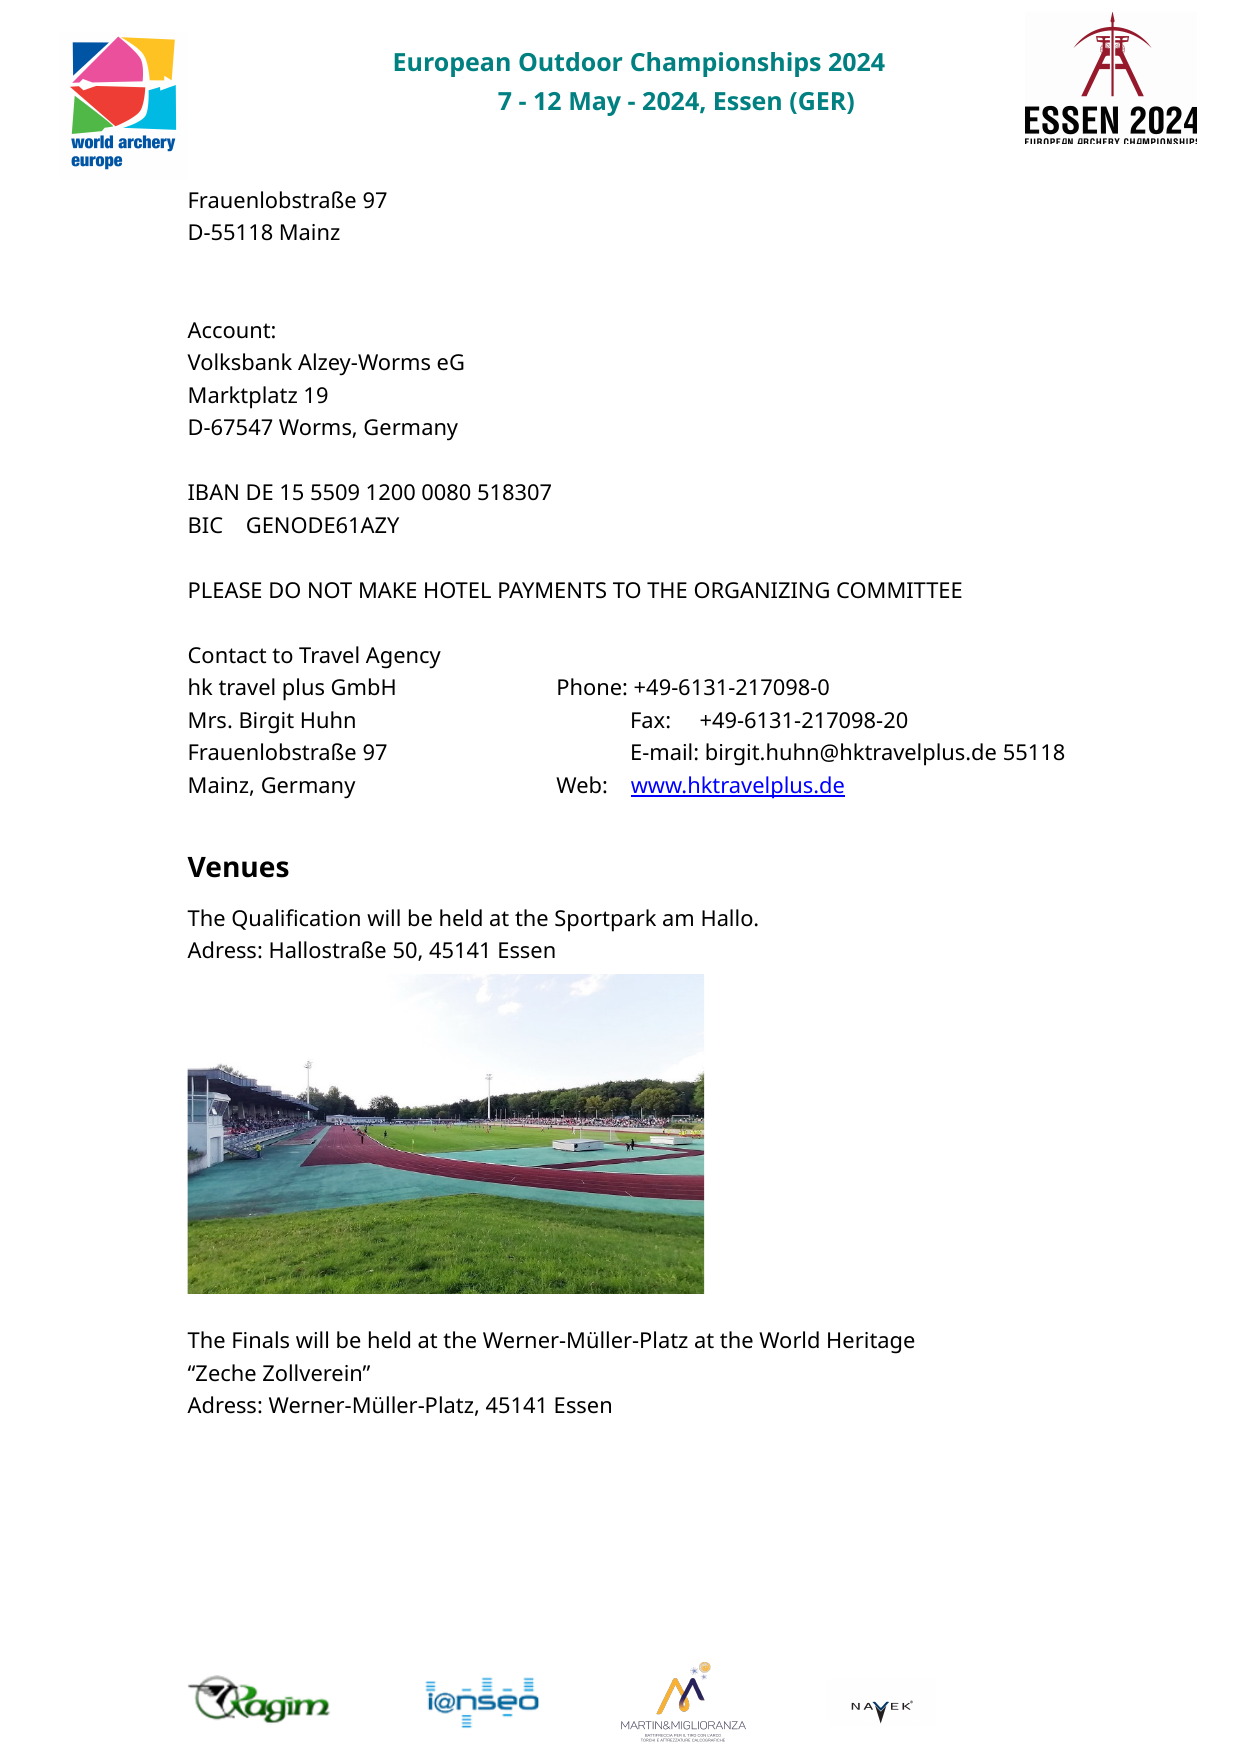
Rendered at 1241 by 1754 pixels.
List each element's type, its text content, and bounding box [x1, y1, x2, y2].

picture [619, 1661, 748, 1744]
picture [58, 32, 188, 180]
text The Qualification will be held at the Sportpark am Hallo. [187, 902, 1090, 934]
picture [423, 1675, 543, 1732]
text Adress: Hallostraße 50, 45141 Essen [187, 934, 1090, 967]
text PLEASE DO NOT MAKE HOTEL PAYMENTS TO THE ORGANIZING COMMITTEE [187, 573, 1090, 606]
text Contact to Travel Agency [187, 638, 1090, 671]
text BIC GENODE61AZY [187, 508, 1090, 541]
text Adress: Werner-Müller-Platz, 45141 Essen [187, 1389, 1090, 1422]
text Marktplatz 19 [187, 378, 1090, 411]
text Frauenlobstraße 97 [187, 183, 1090, 216]
text IBAN DE 15 5509 1200 0080 518307 [187, 476, 1090, 508]
text The Finals will be held at the Werner-Müller-Platz at the World Heritage [187, 1324, 1090, 1357]
text Account: [187, 313, 1090, 346]
picture [187, 1675, 337, 1728]
text Mrs. Birgit Huhn Fax: +49-6131-217098-20 [187, 703, 1090, 736]
text Venues [187, 833, 1090, 898]
text Frauenlobstraße 97 E-mail: birgit.huhn@hktravelplus.de 55118 Mainz, Germany Web: www.hktravelplus.de [187, 736, 1090, 801]
text “Zeche Zollverein” [187, 1357, 1090, 1389]
text hk travel plus GmbH Phone: +49-6131-217098-0 [187, 671, 1090, 703]
text D-55118 Mainz [187, 216, 1090, 248]
picture [1025, 12, 1197, 144]
text D-67547 Worms, Germany [187, 411, 1090, 443]
text Volksbank Alzey-Worms eG [187, 346, 1090, 378]
picture [187, 974, 705, 1294]
